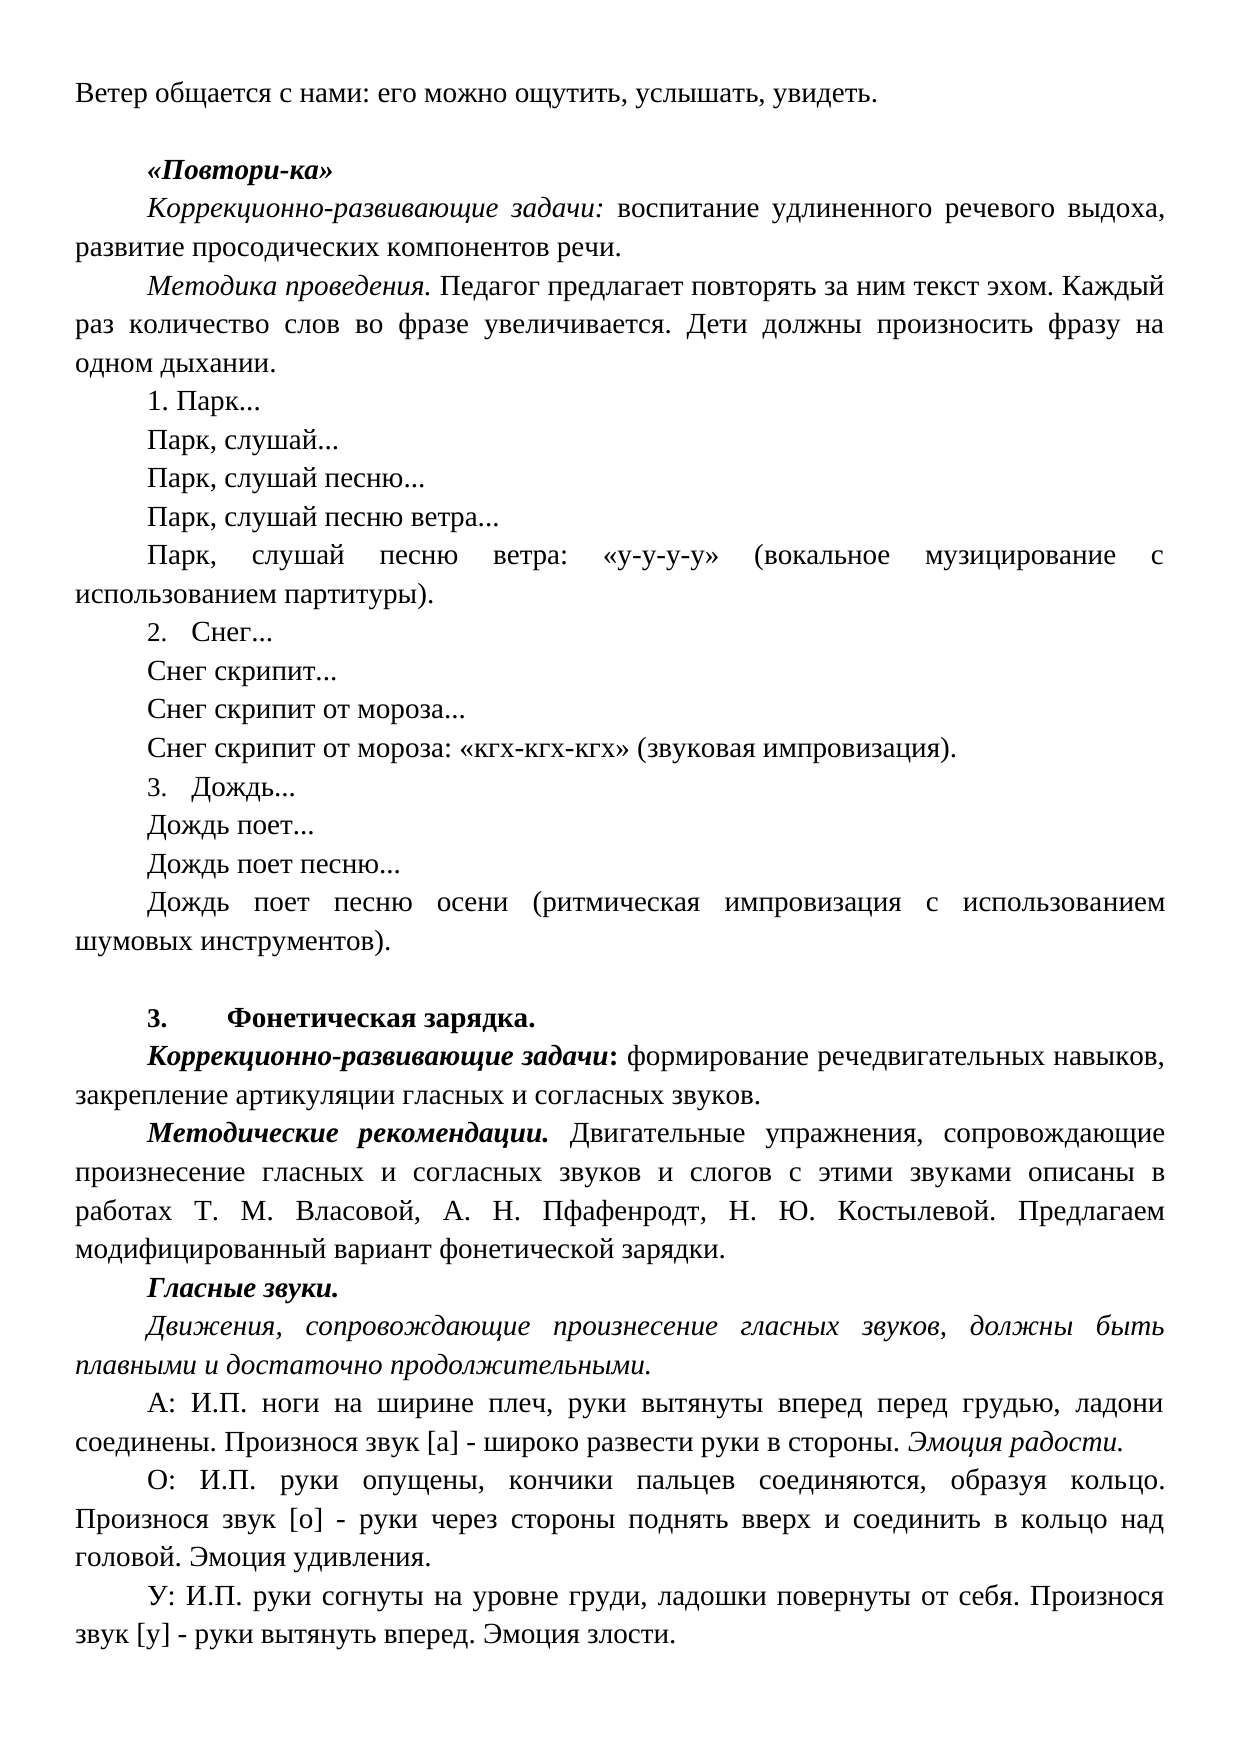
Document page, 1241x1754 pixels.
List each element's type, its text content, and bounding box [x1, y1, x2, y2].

text О: И.П. руки опущены, кончики пальцев соединяются, образуя кольцо. Произнося звук [о] - руки через стороны поднять вверх и соединить в кольцо над головой. Эмоция удивления. [75, 1462, 1165, 1573]
text Дождь поет песню... [75, 846, 1165, 879]
text Дождь поет... [75, 807, 1165, 841]
text Методика проведения. Педагог предлагает повторять за ним текст эхом. Каждый раз количество слов во фразе увеличивается. Дети должны произносить фразу на одном дыхании. [75, 268, 1165, 378]
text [75, 75, 1165, 108]
text Коррекционно-развивающие задачи: формирование речедвигательных навыков, закрепление артикуляции гласных и согласных звуков. [75, 1038, 1165, 1111]
text Парк, слушай... [75, 422, 1165, 455]
text Парк, слушай песню ветра: «у-у-у-у» (вокальное музицирование с использованием партитуры). [75, 537, 1165, 609]
text А: И.П. ноги на ширине плеч, руки вытянуты вперед перед грудью, ладони соединены. Произнося звук [а] - широко развести руки в стороны. Эмоция радости. [75, 1385, 1165, 1457]
text Парк, слушай песню ветра... [75, 499, 1165, 532]
text Снег скрипит от мороза: «кгх-кгх-кгх» (звуковая импровизация). [75, 730, 1165, 764]
text У: И.П. руки согнуты на уровне груди, ладошки повернуты от себя. Произнося звук [у] - руки вытянуть вперед. Эмоция злости. [75, 1578, 1165, 1650]
text Гласные звуки. [75, 1270, 1165, 1303]
list Снег... [75, 614, 1165, 648]
text Парк, слушай песню... [75, 460, 1165, 494]
list Дождь... [75, 769, 1165, 802]
text Дождь поет песню осени (ритмическая импровизация с использованием шумовых инструментов). [75, 884, 1165, 956]
text Методические рекомендации. Двигательные упражнения, сопровождающие произнесение гласных и согласных звуков и слогов с этими звуками описаны в работах Т. М. Власовой, А. Н. Пфафенродт, Н. Ю. Костылевой. Предлагаем модифицированный вариант фонетической зарядки. [75, 1116, 1165, 1265]
text 1. Парк... [75, 383, 1165, 417]
list Фонетическая зарядка. [75, 1000, 1165, 1033]
text Движения, сопровождающие произнесение гласных звуков, должны быть плавными и достаточно продолжительными. [75, 1308, 1165, 1380]
text Снег скрипит от мороза... [75, 692, 1165, 725]
text Снег скрипит... [75, 653, 1165, 687]
text Коррекционно-развивающие задачи: воспитание удлиненного речевого выдоха, развитие просодических компонентов речи. [75, 191, 1165, 263]
text «Повтори-ка» [75, 152, 1165, 186]
